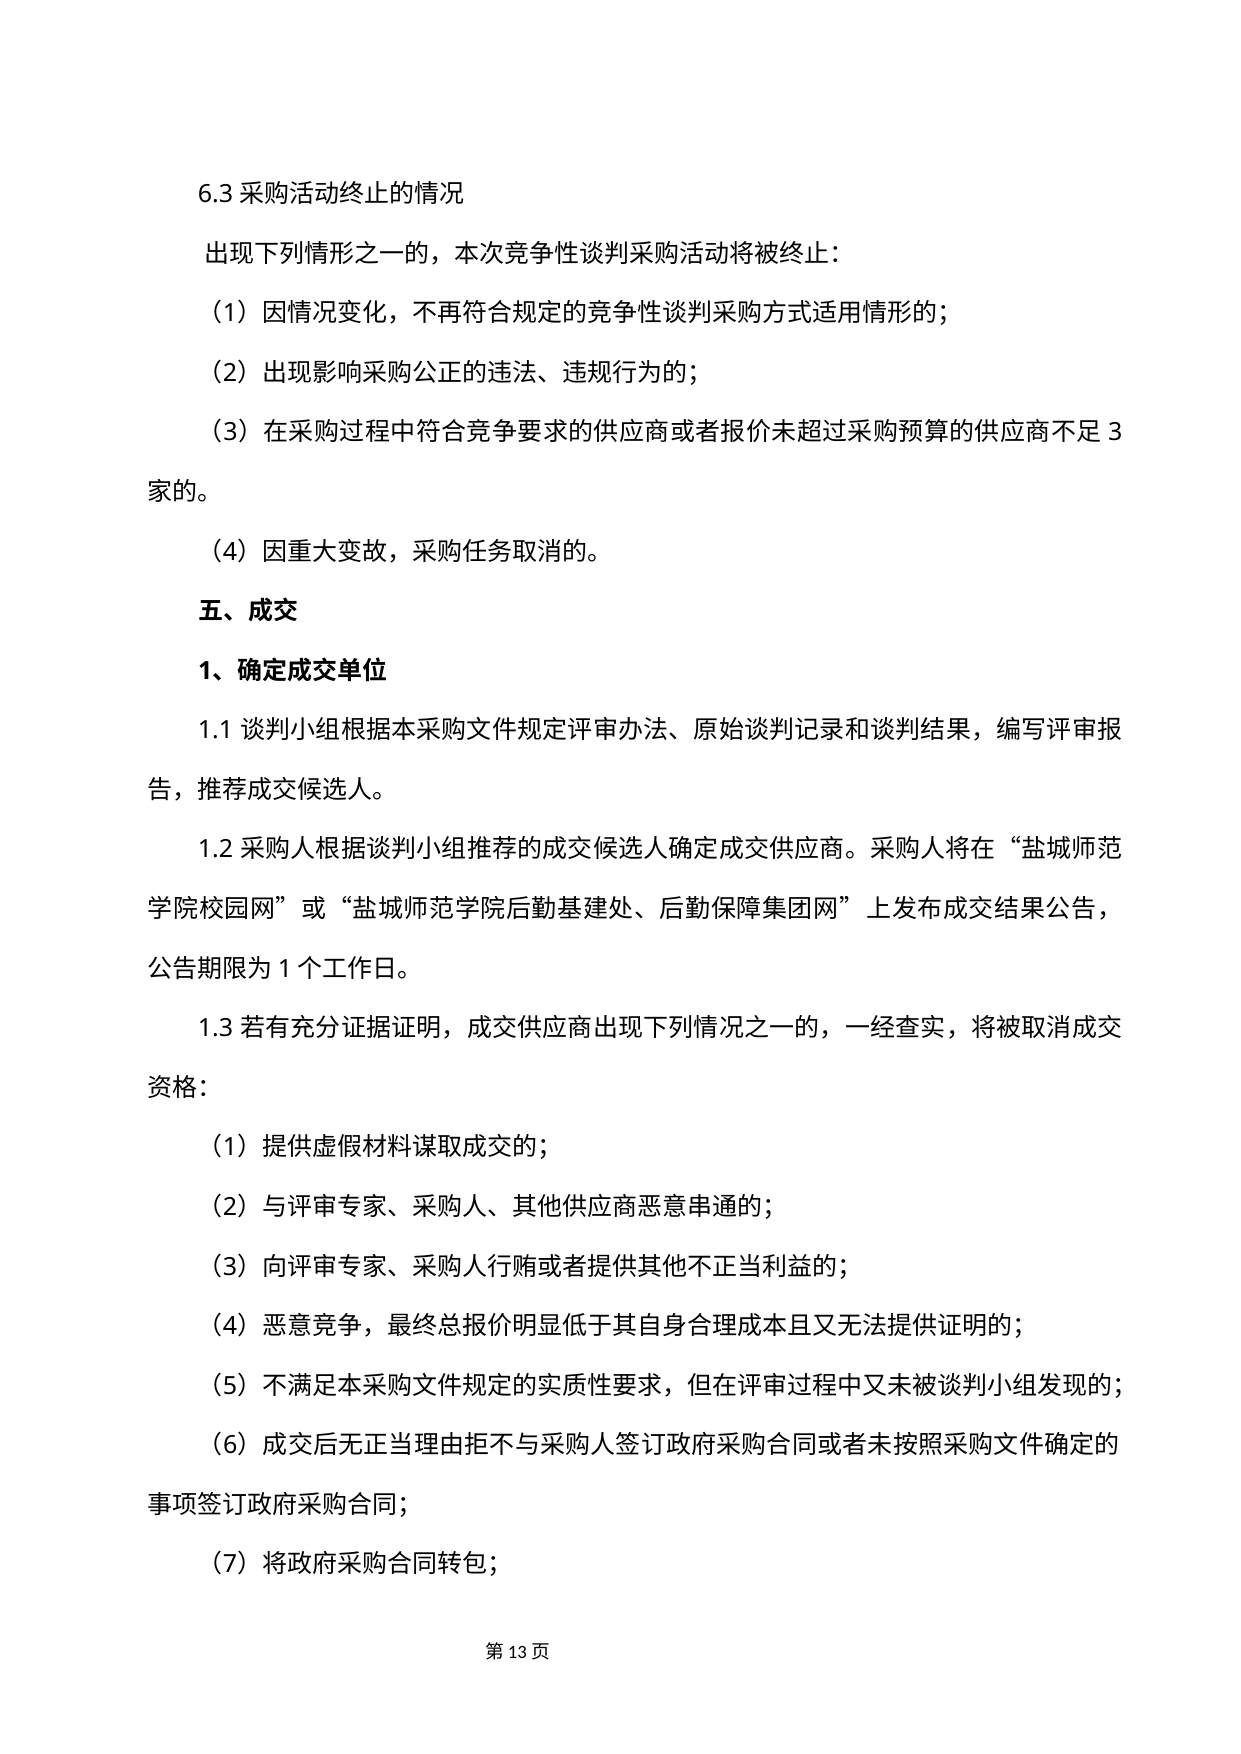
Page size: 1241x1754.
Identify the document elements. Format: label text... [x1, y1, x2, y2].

text （1）因情况变化，不再符合规定的竞争性谈判采购方式适用情形的； [148, 281, 1122, 341]
text （1）提供虚假材料谋取成交的； [148, 1115, 1122, 1175]
text 1.1 谈判小组根据本采购文件规定评审办法、原始谈判记录和谈判结果，编写评审报告，推荐成交候选人。 [148, 698, 1122, 817]
text 1.3 若有充分证据证明，成交供应商出现下列情况之一的，一经查实，将被取消成交资格： [148, 996, 1122, 1115]
text 1.2 采购人根据谈判小组推荐的成交候选人确定成交供应商。采购人将在“盐城师范学院校园网”或“盐城师范学院后勤基建处、后勤保障集团网”上发布成交结果公告，公告期限为1个工作日。 [148, 817, 1122, 996]
text （2）与评审专家、采购人、其他供应商恶意串通的； [148, 1175, 1122, 1234]
text 6.3 采购活动终止的情况 [148, 162, 1122, 221]
text （6）成交后无正当理由拒不与采购人签订政府采购合同或者未按照采购文件确定的事项签订政府采购合同； [148, 1413, 1122, 1532]
text （3）向评审专家、采购人行贿或者提供其他不正当利益的； [148, 1234, 1122, 1294]
text （5）不满足本采购文件规定的实质性要求，但在评审过程中又未被谈判小组发现的； [148, 1353, 1122, 1413]
text （4）恶意竞争，最终总报价明显低于其自身合理成本且又无法提供证明的； [148, 1294, 1122, 1353]
text 出现下列情形之一的，本次竞争性谈判采购活动将被终止： [148, 221, 1122, 281]
text 1、确定成交单位 [148, 638, 1122, 698]
text （2）出现影响采购公正的违法、违规行为的； [148, 341, 1122, 400]
text （4）因重大变故，采购任务取消的。 [148, 519, 1122, 579]
text （3）在采购过程中符合竞争要求的供应商或者报价未超过采购预算的供应商不足3家的。 [148, 400, 1122, 519]
text （7）将政府采购合同转包； [148, 1532, 1122, 1592]
text 五、成交 [148, 579, 1122, 638]
